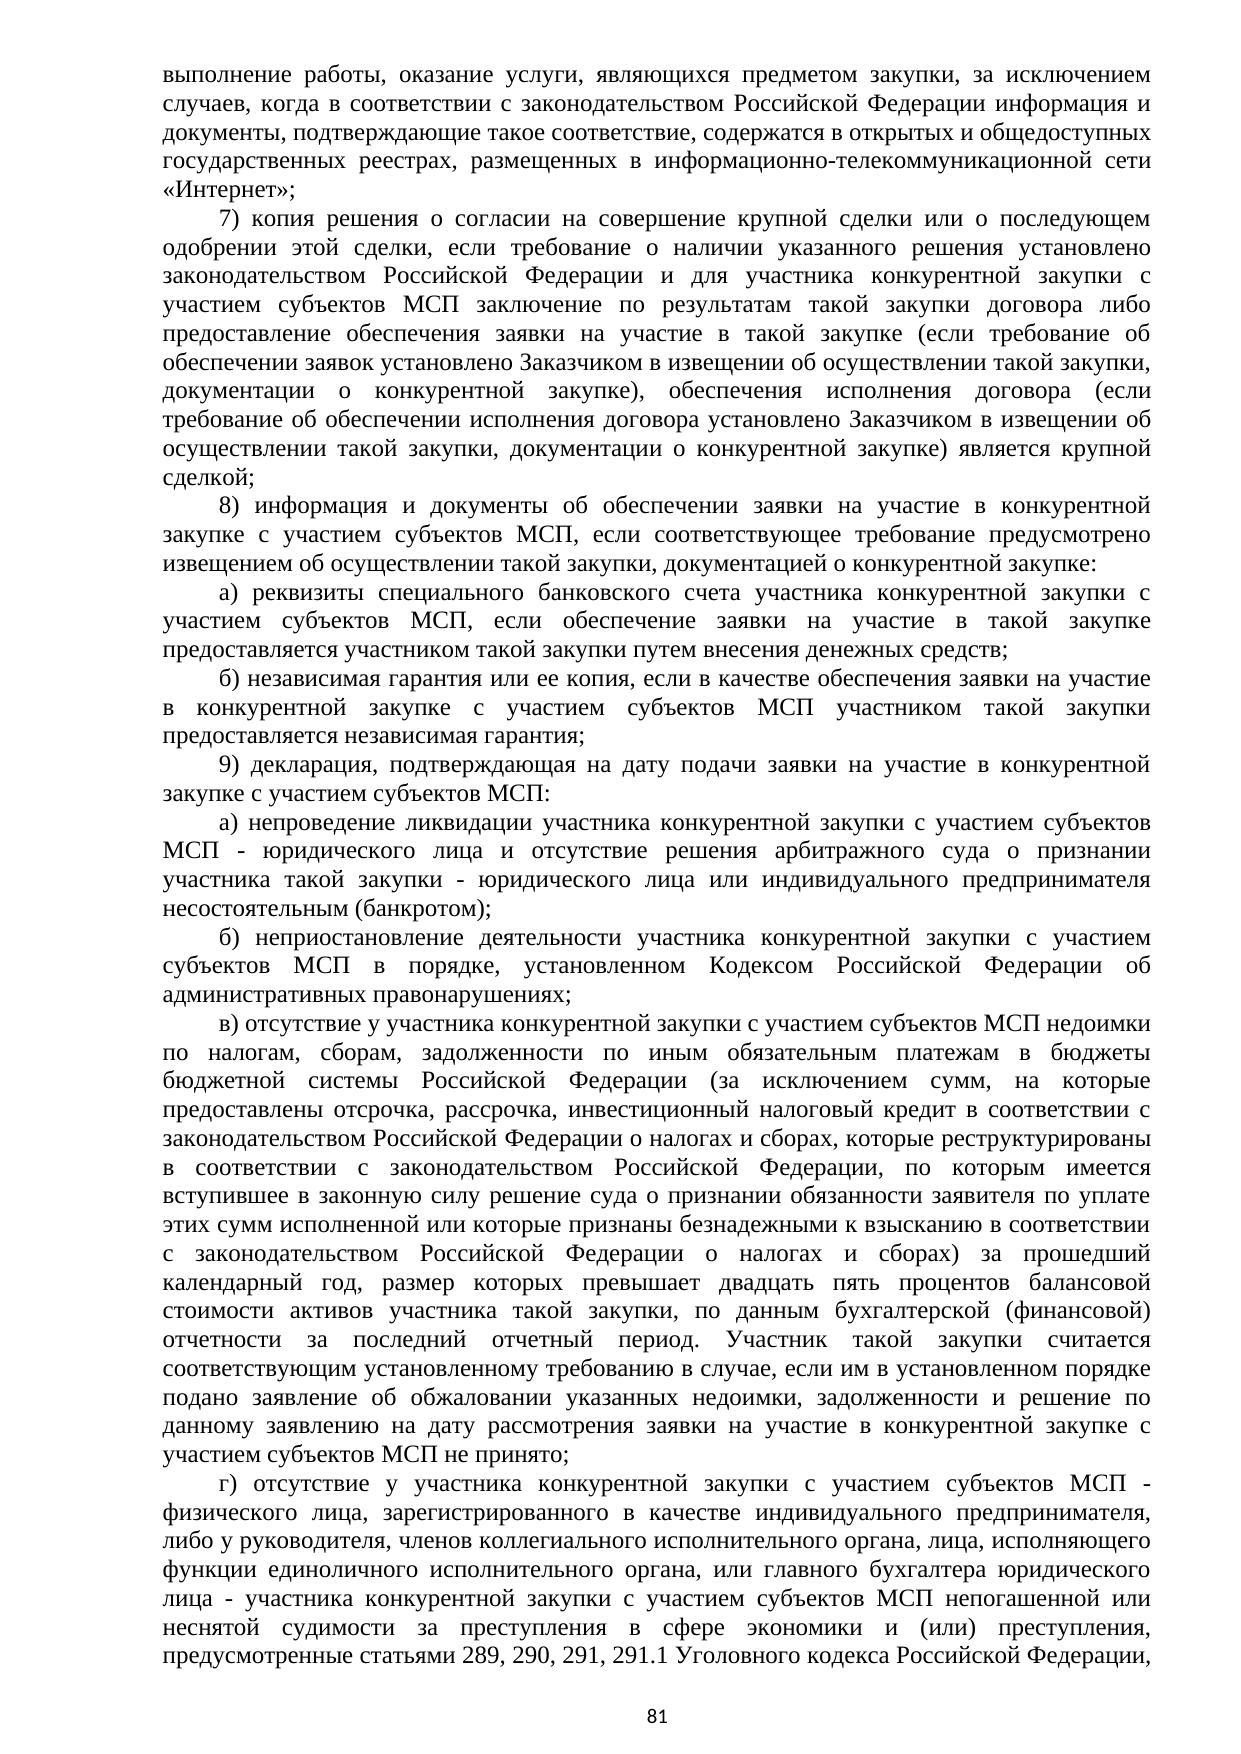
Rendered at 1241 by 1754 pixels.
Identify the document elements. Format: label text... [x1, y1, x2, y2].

text 7) копия решения о согласии на совершение крупной сделки или о последующем одобрении этой сделки, если требование о наличии указанного решения установлено законодательством Российской Федерации и для участника конкурентной закупки с участием субъектов МСП заключение по результатам такой закупки договора либо предоставление обеспечения заявки на участие в такой закупке (если требование об обеспечении заявок установлено Заказчиком в извещении об осуществлении такой закупки, документации о конкурентной закупке), обеспечения исполнения договора (если требование об обеспечении исполнения договора установлено Заказчиком в извещении об осуществлении такой закупки, документации о конкурентной закупке) является крупной сделкой; [162, 203, 1152, 490]
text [162, 1468, 1152, 1669]
text 8) информация и документы об обеспечении заявки на участие в конкурентной закупке с участием субъектов МСП, если соответствующее требование предусмотрено извещением об осуществлении такой закупки, документацией о конкурентной закупке: [162, 490, 1152, 577]
text а) реквизиты специального банковского счета участника конкурентной закупки с участием субъектов МСП, если обеспечение заявки на участие в такой закупке предоставляется участником такой закупки путем внесения денежных средств; [162, 577, 1152, 663]
text б) независимая гарантия или ее копия, если в качестве обеспечения заявки на участие в конкурентной закупке с участием субъектов МСП участником такой закупки предоставляется независимая гарантия; [162, 663, 1152, 749]
text б) неприостановление деятельности участника конкурентной закупки с участием субъектов МСП в порядке, установленном Кодексом Российской Федерации об административных правонарушениях; [162, 922, 1152, 1008]
text а) непроведение ликвидации участника конкурентной закупки с участием субъектов МСП - юридического лица и отсутствие решения арбитражного суда о признании участника такой закупки - юридического лица или индивидуального предпринимателя несостоятельным (банкротом); [162, 807, 1152, 922]
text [162, 59, 1152, 203]
text в) отсутствие у участника конкурентной закупки с участием субъектов МСП недоимки по налогам, сборам, задолженности по иным обязательным платежам в бюджеты бюджетной системы Российской Федерации (за исключением сумм, на которые предоставлены отсрочка, рассрочка, инвестиционный налоговый кредит в соответствии с законодательством Российской Федерации о налогах и сборах, которые реструктурированы в соответствии с законодательством Российской Федерации, по которым имеется вступившее в законную силу решение суда о признании обязанности заявителя по уплате этих сумм исполненной или которые признаны безнадежными к взысканию в соответствии с законодательством Российской Федерации о налогах и сборах) за прошедший календарный год, размер которых превышает двадцать пять процентов балансовой стоимости активов участника такой закупки, по данным бухгалтерской (финансовой) отчетности за последний отчетный период. Участник такой закупки считается соответствующим установленному требованию в случае, если им в установленном порядке подано заявление об обжаловании указанных недоимки, задолженности и решение по данному заявлению на дату рассмотрения заявки на участие в конкурентной закупке с участием субъектов МСП не принято; [162, 1008, 1152, 1468]
text 9) декларация, подтверждающая на дату подачи заявки на участие в конкурентной закупке с участием субъектов МСП: [162, 749, 1152, 807]
